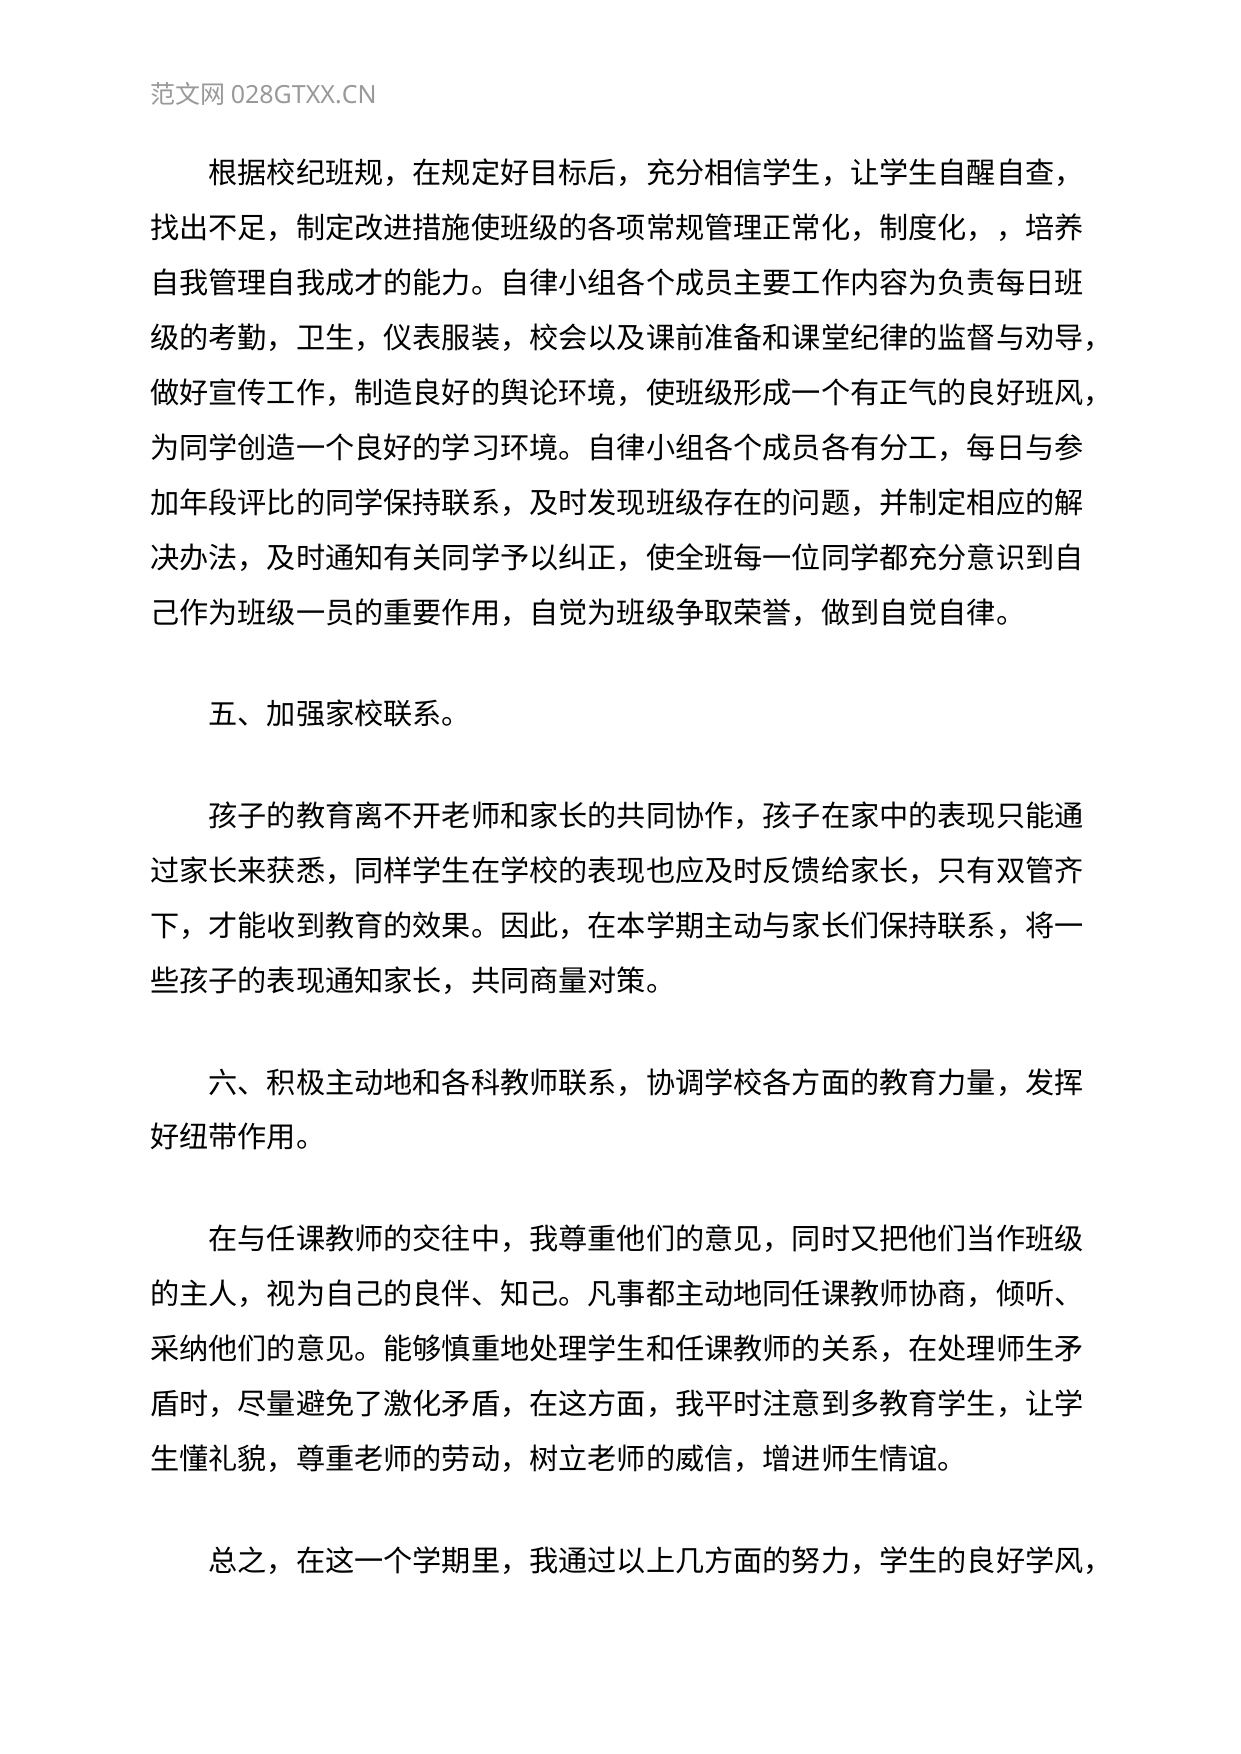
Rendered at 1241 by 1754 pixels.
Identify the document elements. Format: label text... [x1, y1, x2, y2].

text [150, 1537, 1090, 1579]
text 孩子的教育离不开老师和家长的共同协作，孩子在家中的表现只能通过家长来获悉，同样学生在学校的表现也应及时反馈给家长，只有双管齐下，才能收到教育的效果。因此，在本学期主动与家长们保持联系，将一些孩子的表现通知家长，共同商量对策。 [150, 793, 1090, 1000]
text 在与任课教师的交往中，我尊重他们的意见，同时又把他们当作班级的主人，视为自己的良伴、知己。凡事都主动地同任课教师协商，倾听、采纳他们的意见。能够慎重地处理学生和任课教师的关系，在处理师生矛盾时，尽量避免了激化矛盾，在这方面，我平时注意到多教育学生，让学生懂礼貌，尊重老师的劳动，树立老师的威信，增进师生情谊。 [150, 1216, 1090, 1478]
text 五、加强家校联系。 [150, 691, 1090, 733]
text 根据校纪班规，在规定好目标后，充分相信学生，让学生自醒自查，找出不足，制定改进措施使班级的各项常规管理正常化，制度化，，培养自我管理自我成才的能力。自律小组各个成员主要工作内容为负责每日班级的考勤，卫生，仪表服装，校会以及课前准备和课堂纪律的监督与劝导，做好宣传工作，制造良好的舆论环境，使班级形成一个有正气的良好班风，为同学创造一个良好的学习环境。自律小组各个成员各有分工，每日与参加年段评比的同学保持联系，及时发现班级存在的问题，并制定相应的解决办法，及时通知有关同学予以纠正，使全班每一位同学都充分意识到自己作为班级一员的重要作用，自觉为班级争取荣誉，做到自觉自律。 [150, 150, 1090, 631]
text 六、积极主动地和各科教师联系，协调学校各方面的教育力量，发挥好纽带作用。 [150, 1059, 1090, 1156]
